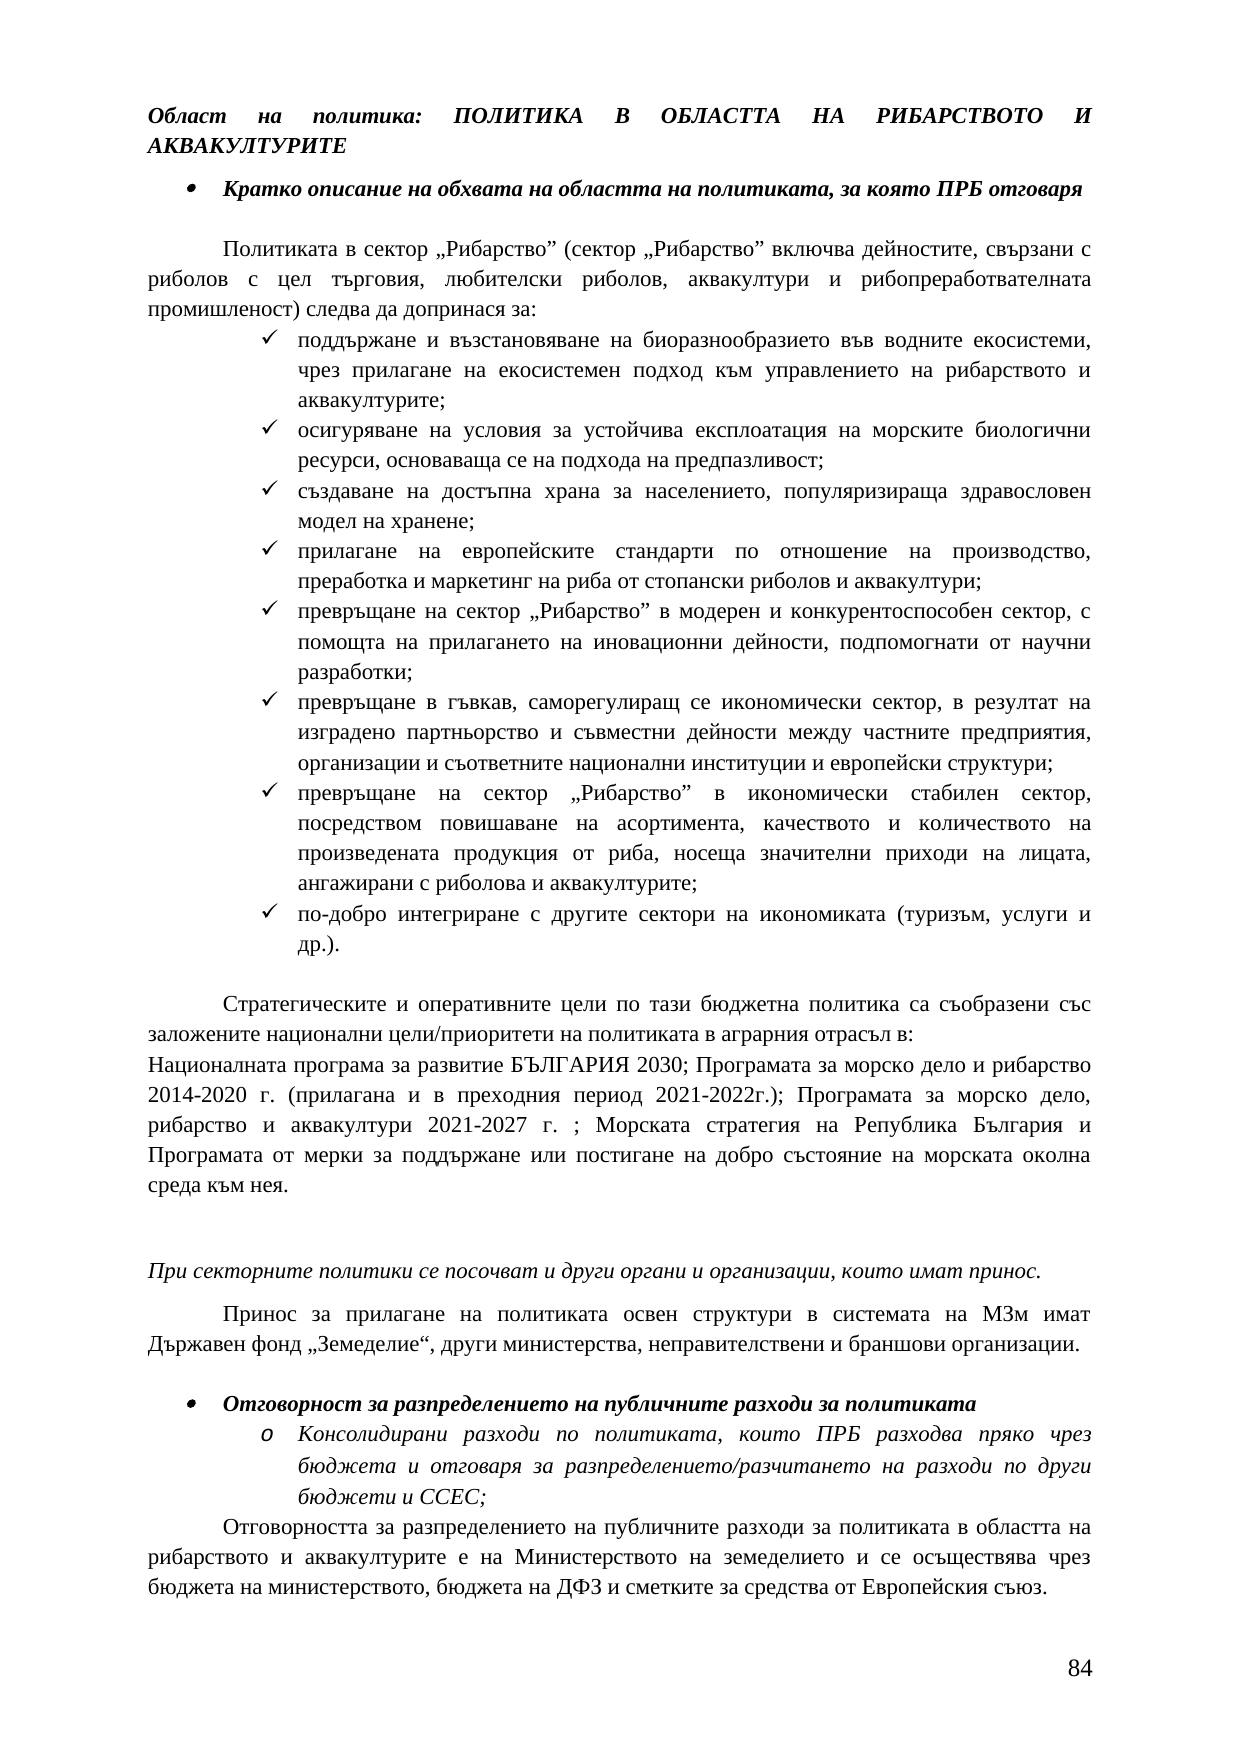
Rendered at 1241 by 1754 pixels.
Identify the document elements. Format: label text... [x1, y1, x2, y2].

list прилагане на европейските стандарти по отношение на производство, преработка и маркетинг на риба от стопански риболов и аквакултури; [260, 537, 1092, 594]
text Принос за прилагане на политиката освен структури в системата на МЗм имат Държавен фонд „Земеделие“, други министерства, неправителствени и браншови организации. [148, 1300, 1092, 1356]
text Националната програма за развитие БЪЛГАРИЯ 2030; Програмата за морско дело и рибарство 2014-2020 г. (прилагана и в преходния период 2021-2022г.); Програмата за морско дело, рибарство и аквакултури 2021-2027 г. ; Морската стратегия на Република България и Програмата от мерки за поддържане или постигане на добро състояние на морската околна среда към нея. [148, 1051, 1092, 1198]
list поддържане и възстановяване на биоразнообразието във водните екосистеми, чрез прилагане на екосистемен подход към управлението на рибарството и аквакултурите; [260, 326, 1092, 412]
list превръщане в гъвкав, саморегулиращ се икономически сектор, в резултат на изградено партньорство и съвместни дейности между частните предприятия, организации и съответните национални институции и европейски структури; [260, 688, 1092, 775]
text При секторните политики се посочват и други органи и организации, които имат принос. [148, 1257, 1092, 1283]
text Отговорността за разпределението на публичните разходи за политиката в областта на рибарството и аквакултурите е на Министерството на земеделието и се осъществява чрез бюджета на министерството, бюджета на ДФЗ и сметките за средства от Европейския съюз. [148, 1513, 1092, 1600]
list превръщане на сектор „Рибарство” в икономически стабилен сектор, посредством повишаване на асортимента, качеството и количеството на произведената продукция от риба, носеща значителни приходи на лицата, ангажирани с риболова и аквакултурите; [260, 779, 1092, 896]
list осигуряване на условия за устойчива експлоатация на морските биологични ресурси, основаваща се на подхода на предпазливост; [260, 416, 1092, 473]
list Отговорност за разпределението на публичните разходи за политиката [185, 1390, 1092, 1417]
list превръщане на сектор „Рибарство” в модерен и конкурентоспособен сектор, с помощта на прилагането на иновационни дейности, подпомогнати от научни разработки; [260, 598, 1092, 684]
list създаване на достъпна храна за населението, популяризираща здравословен модел на хранене; [260, 477, 1092, 533]
list Консолидирани разходи по политиката, които ПРБ разходва пряко чрез бюджета и отговаря за разпределението/разчитането на разходи по други бюджети и ССЕС; [260, 1421, 1092, 1509]
list по-добро интегриране с другите сектори на икономиката (туризъм, услуги и др.). [260, 900, 1092, 956]
list Кратко описание на обхвата на областта на политиката, за която ПРБ отговаря [185, 175, 1092, 201]
text Политиката в сектор „Рибарство” (сектор „Рибарство” включва дейностите, свързани с риболов с цел търговия, любителски риболов, аквакултури и рибопреработвателната промишленост) следва да допринася за: [148, 235, 1092, 322]
text Стратегическите и оперативните цели по тази бюджетна политика са съобразени със заложените национални цели/приоритети на политиката в аграрния отрасъл в: [148, 990, 1092, 1047]
text Област на политика: ПОЛИТИКА В ОБЛАСТТА НА РИБАРСТВОТО И АКВАКУЛТУРИТЕ [148, 102, 1092, 158]
